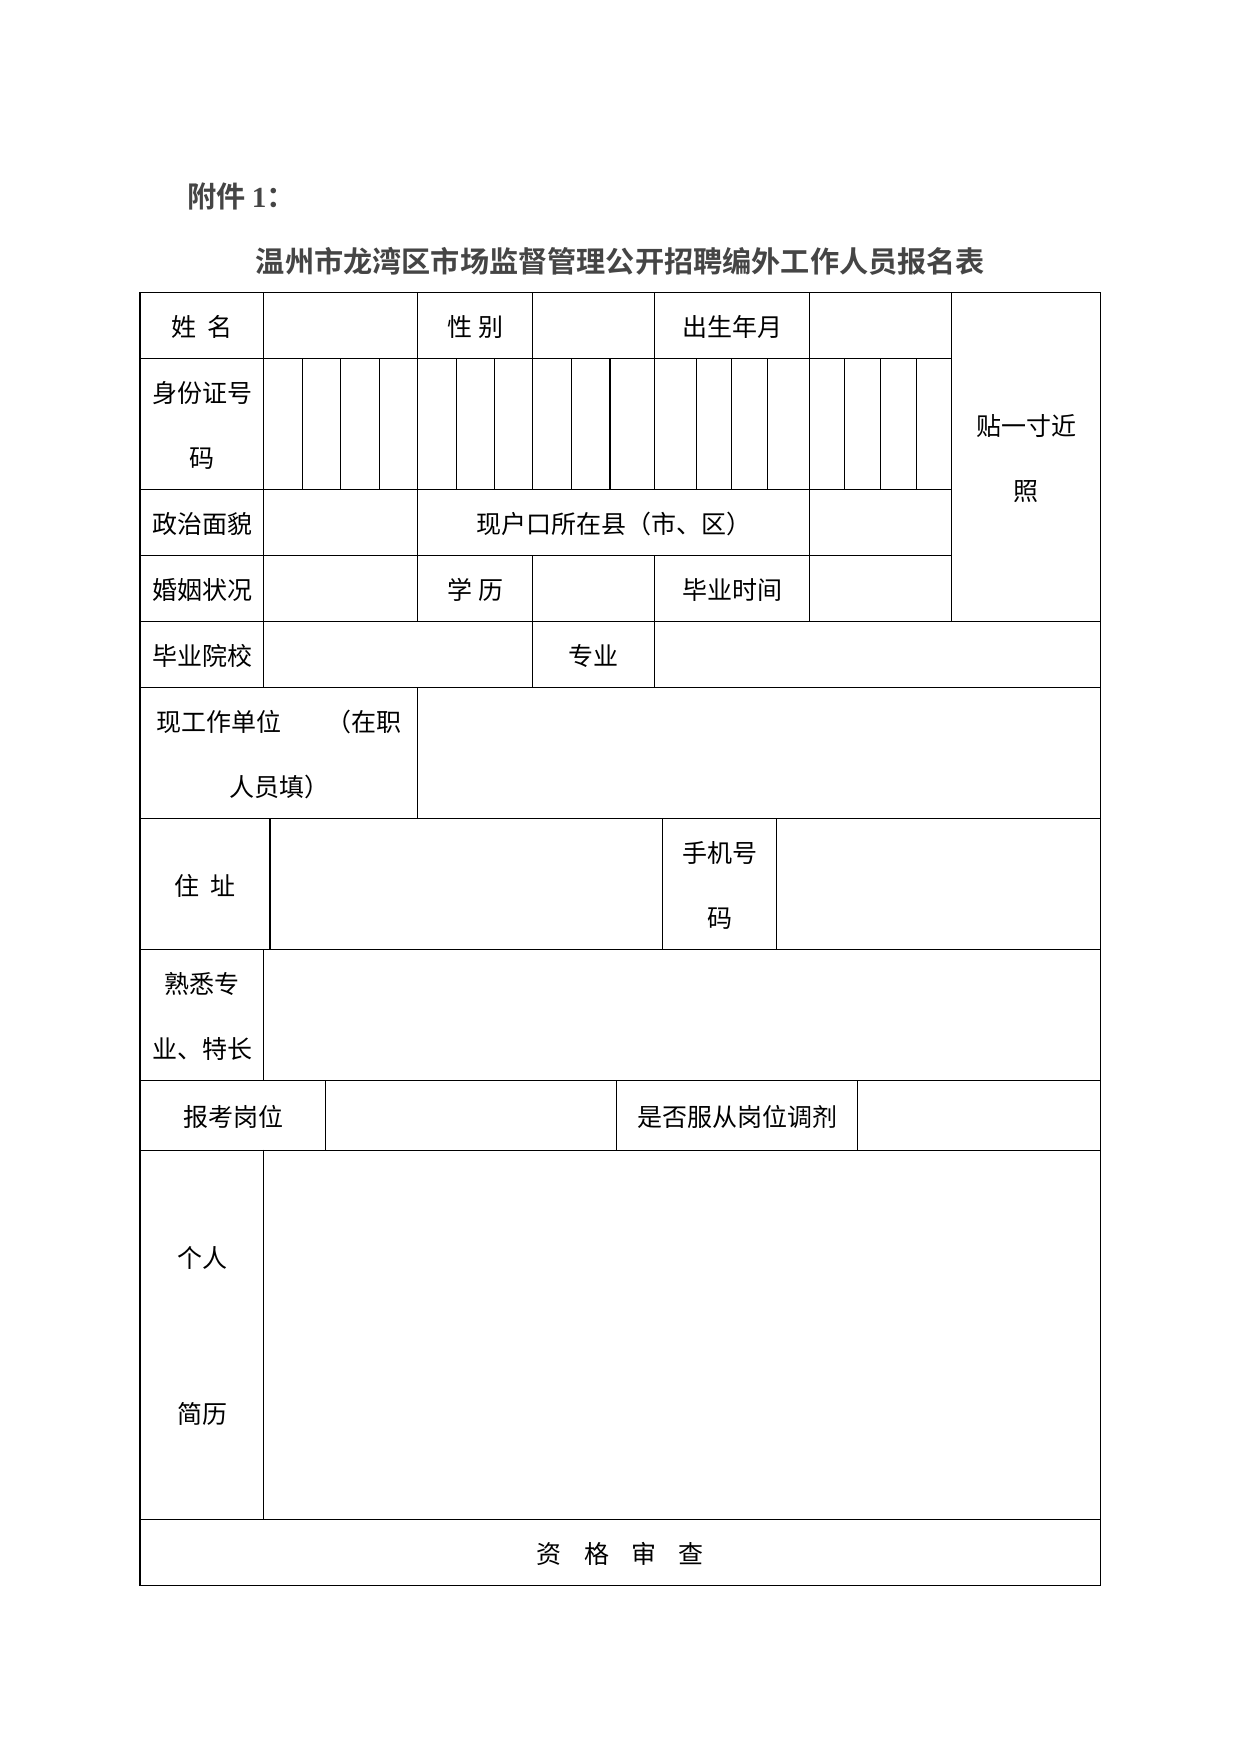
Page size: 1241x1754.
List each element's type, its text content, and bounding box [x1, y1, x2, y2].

table_header [533, 293, 654, 358]
table_cell [611, 359, 654, 489]
table_cell [341, 359, 379, 489]
table_cell 资 格 审 查 [141, 1520, 1100, 1585]
table_cell 住 址 [141, 819, 269, 949]
table_cell 个人 简历 [141, 1151, 263, 1519]
table_cell [533, 359, 571, 489]
table_cell 学 历 [418, 556, 532, 621]
table_cell 身份证号 码 [141, 359, 263, 489]
table_cell 熟悉专业、特长 [141, 950, 263, 1080]
table_cell [881, 359, 916, 489]
table_cell [457, 359, 494, 489]
table_cell [572, 359, 609, 489]
table_cell 毕业时间 [655, 556, 809, 621]
table_cell [264, 556, 417, 621]
table_cell 婚姻状况 [141, 556, 263, 621]
table_cell [495, 359, 532, 489]
table_cell 手机号码 [663, 819, 776, 949]
table_cell 是否服从岗位调剂 [617, 1081, 857, 1149]
text 附件1： [187, 162, 1053, 227]
table_cell [810, 490, 951, 555]
table_cell [264, 490, 417, 555]
table_cell 专业 [533, 622, 654, 687]
table_cell [303, 359, 340, 489]
table_cell [264, 1151, 1100, 1519]
table_header [264, 293, 417, 358]
table_cell [533, 556, 654, 621]
table_cell [264, 622, 532, 687]
table_header 姓 名 [141, 293, 263, 358]
table_cell [418, 359, 456, 489]
table_cell [845, 359, 880, 489]
table_cell [326, 1081, 616, 1149]
table_cell [271, 819, 662, 949]
table_cell [810, 359, 844, 489]
table_cell [810, 556, 951, 621]
table_cell [768, 359, 809, 489]
table_header [810, 293, 951, 358]
table_cell [264, 359, 302, 489]
table_cell 现工作单位 （在职人员填） [141, 688, 417, 818]
table_cell 毕业院校 [141, 622, 263, 687]
table_cell [418, 688, 1100, 818]
table_cell 报考岗位 [141, 1081, 325, 1149]
table_cell [655, 622, 1100, 687]
table_cell [380, 359, 417, 489]
table_cell 政治面貌 [141, 490, 263, 555]
table_cell [655, 359, 696, 489]
table_cell [858, 1081, 1100, 1149]
table_header 性 别 [418, 293, 532, 358]
table_header 贴一寸近照 [952, 293, 1100, 621]
table_cell [917, 359, 951, 489]
table_cell [264, 950, 1100, 1080]
table_cell 现户口所在县（市、区） [418, 490, 809, 555]
table_cell [732, 359, 767, 489]
table_cell [697, 359, 731, 489]
table_cell [777, 819, 1100, 949]
text 温州市龙湾区市场监督管理公开招聘编外工作人员报名表 [187, 227, 1053, 292]
table_header 出生年月 [655, 293, 809, 358]
